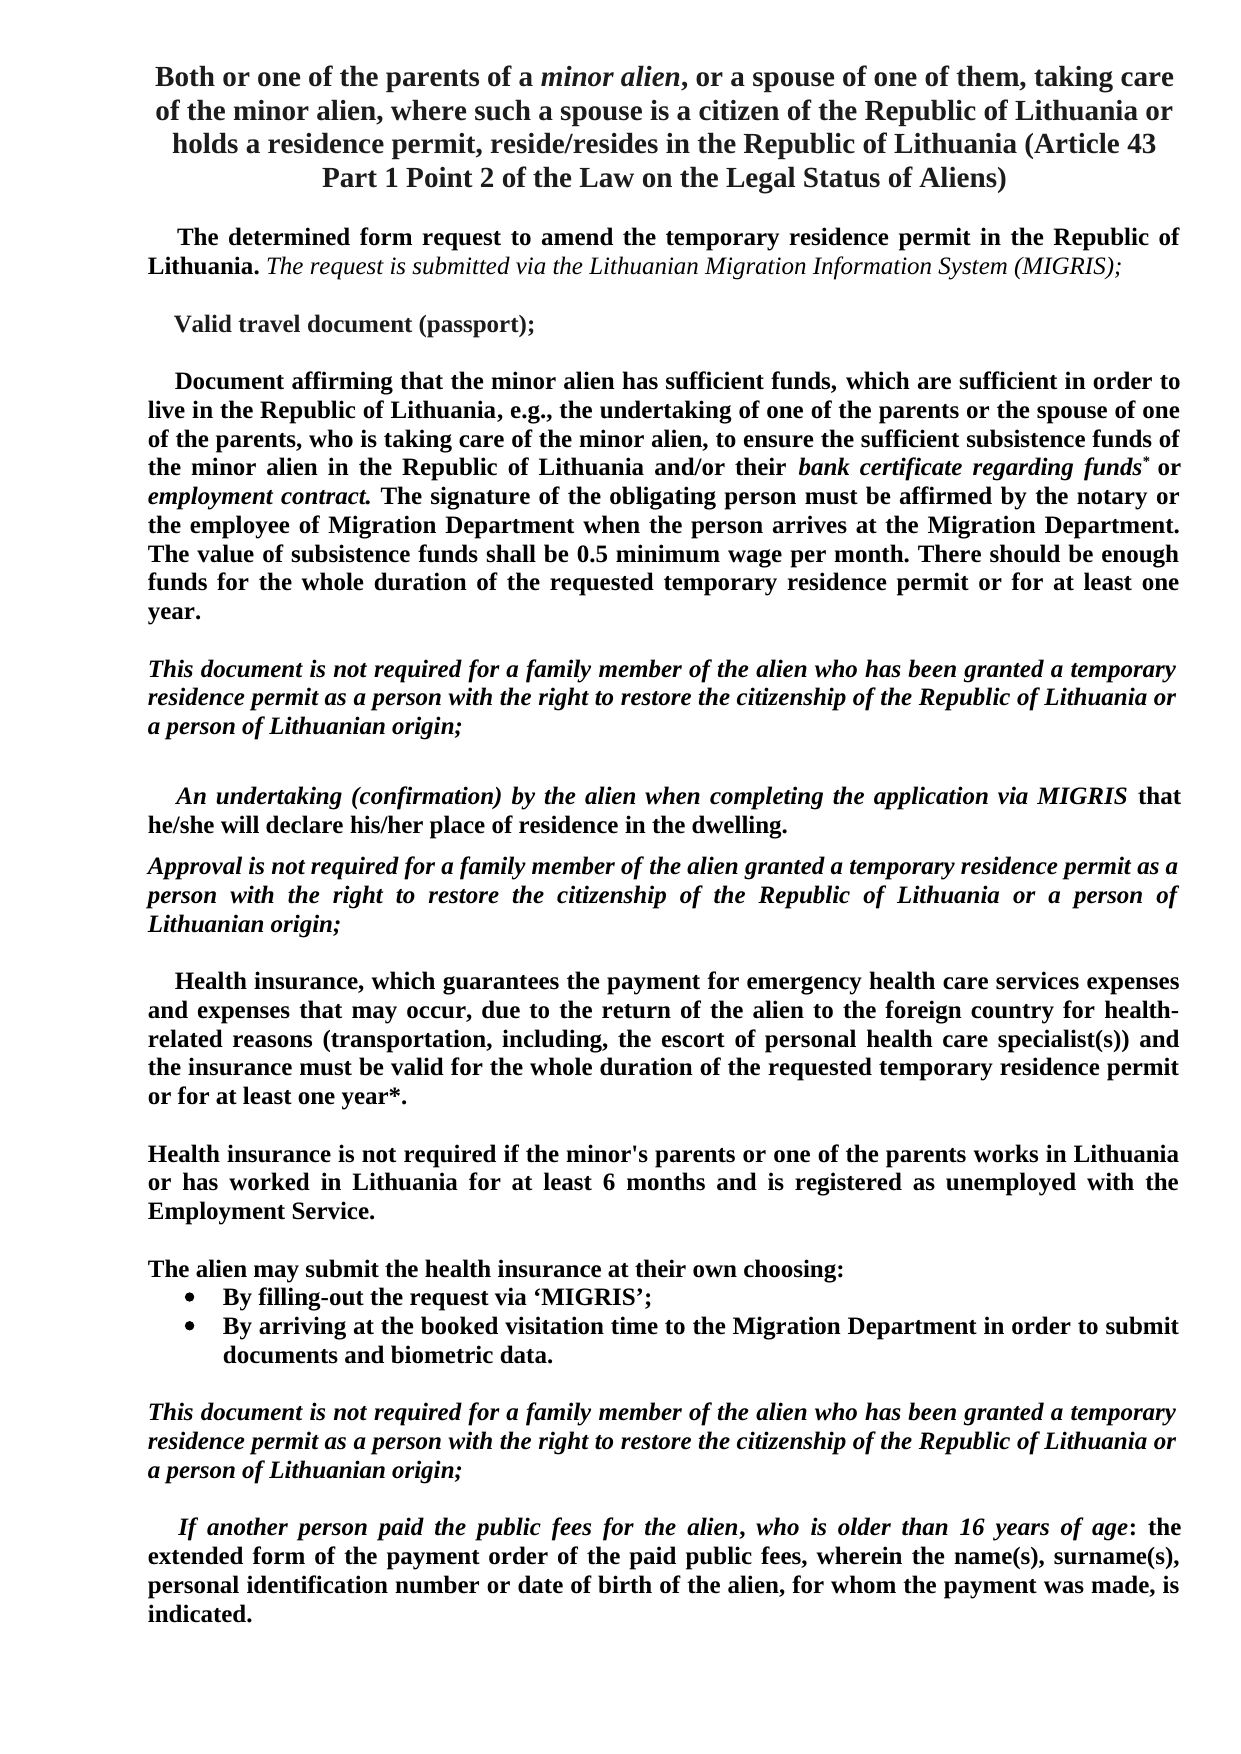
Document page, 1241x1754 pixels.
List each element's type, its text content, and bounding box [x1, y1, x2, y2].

text This document is not required for a family member of the alien who has been granted a temporary residence permit as a person with the right to restore the citizenship of the Republic of Lithuania or a person of Lithuanian origin; [148, 654, 1181, 740]
text  Valid travel document (passport); [148, 309, 1181, 337]
text The alien may submit the health insurance at their own choosing: [148, 1254, 1181, 1282]
text  The determined form request to amend the temporary residence permit in the Republic of Lithuania. The request is submitted via the Lithuanian Migration Information System (MIGRIS); [148, 222, 1181, 280]
text  Document affirming that the minor alien has sufficient funds, which are sufficient in order to live in the Republic of Lithuania, e.g., the undertaking of one of the parents or the spouse of one of the parents, who is taking care of the minor alien, to ensure the sufficient subsistence funds of the minor alien in the Republic of Lithuania and/or their bank certificate regarding funds* or employment contract. The signature of the obligating person must be affirmed by the notary or the employee of Migration Department when the person arrives at the Migration Department. The value of subsistence funds shall be 0.5 minimum wage per month. There should be enough funds for the whole duration of the requested temporary residence permit or for at least one year. [148, 366, 1181, 625]
text  If another person paid the public fees for the alien, who is older than 16 years of age: the extended form of the payment order of the paid public fees, wherein the name(s), surname(s), personal identification number or date of birth of the alien, for whom the payment was made, is indicated. [148, 1512, 1181, 1627]
text Both or one of the parents of a minor alien, or a spouse of one of them, taking care of the minor alien, where such a spouse is a citizen of the Republic of Lithuania or holds a residence permit, reside/resides in the Republic of Lithuania (Article 43 Part 1 Point 2 of the Law on the Legal Status of Aliens) [148, 59, 1181, 193]
text This document is not required for a family member of the alien who has been granted a temporary residence permit as a person with the right to restore the citizenship of the Republic of Lithuania or a person of Lithuanian origin; [148, 1397, 1181, 1484]
list By filling-out the request via ‘MIGRIS’; [185, 1282, 1181, 1311]
text Approval is not required for a family member of the alien granted a temporary residence permit as a person with the right to restore the citizenship of the Republic of Lithuania or a person of Lithuanian origin; [148, 851, 1181, 937]
text Health insurance is not required if the minor's parents or one of the parents works in Lithuania or has worked in Lithuania for at least 6 months and is registered as unemployed with the Employment Service. [148, 1139, 1181, 1225]
list By arriving at the booked visitation time to the Migration Department in order to submit documents and biometric data. [185, 1311, 1181, 1369]
text  Health insurance, which guarantees the payment for emergency health care services expenses and expenses that may occur, due to the return of the alien to the foreign country for health-related reasons (transportation, including, the escort of personal health care specialist(s)) and the insurance must be valid for the whole duration of the requested temporary residence permit or for at least one year*. [148, 966, 1181, 1110]
text  An undertaking (confirmation) by the alien when completing the application via MIGRIS that he/she will declare his/her place of residence in the dwelling. [148, 781, 1181, 839]
